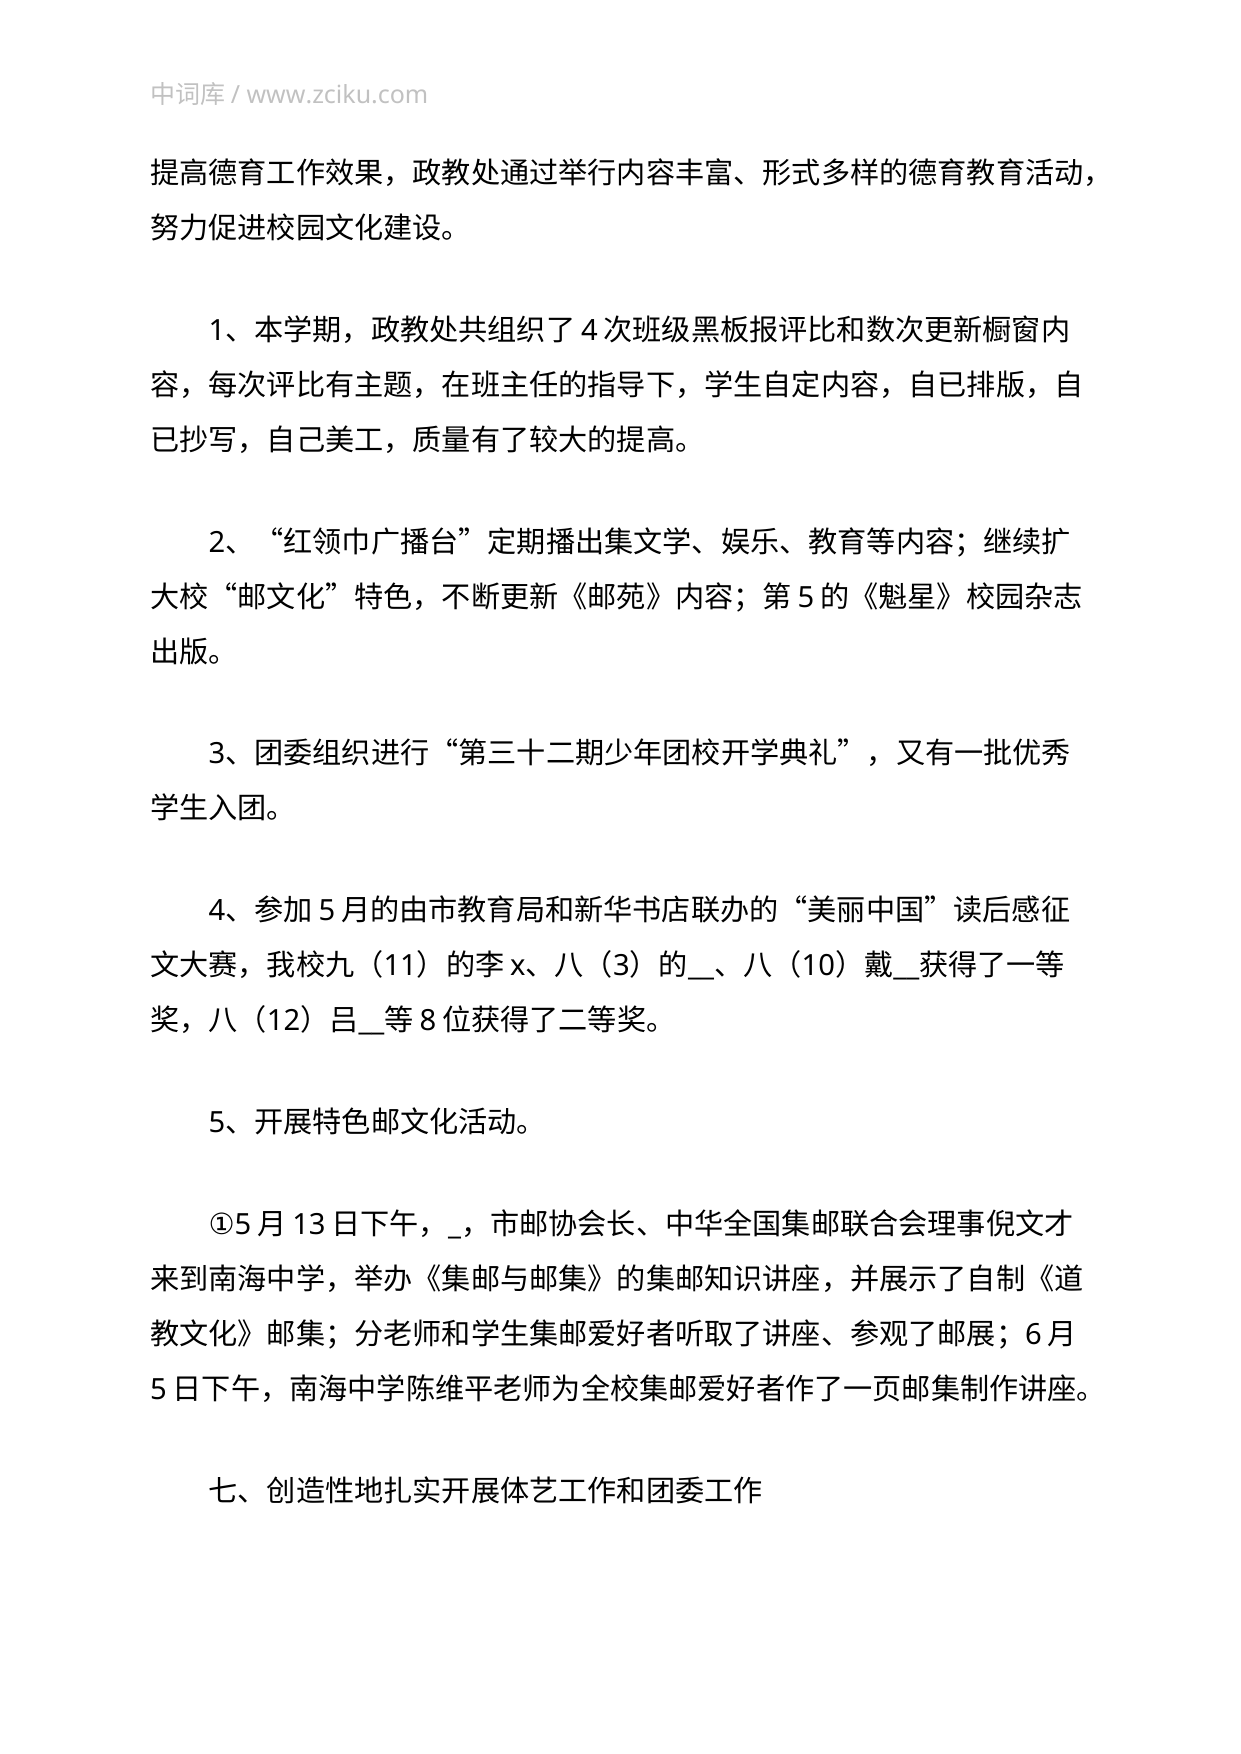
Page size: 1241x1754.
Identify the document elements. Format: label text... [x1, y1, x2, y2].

text 2、“红领巾广播台”定期播出集文学、娱乐、教育等内容；继续扩大校“邮文化”特色，不断更新《邮苑》内容；第5的《魁星》校园杂志出版。 [150, 518, 1090, 671]
text 七、创造性地扎实开展体艺工作和团委工作 [150, 1468, 1090, 1510]
text 4、参加5月的由市教育局和新华书店联办的“美丽中国”读后感征文大赛，我校九（11）的李x、八（3）的__、八（10）戴__获得了一等奖，八（12）吕__等8位获得了二等奖。 [150, 887, 1090, 1039]
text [150, 150, 1090, 247]
text 1、本学期，政教处共组织了4次班级黑板报评比和数次更新橱窗内容，每次评比有主题，在班主任的指导下，学生自定内容，自已排版，自已抄写，自己美工，质量有了较大的提高。 [150, 307, 1090, 459]
text 3、团委组织进行“第三十二期少年团校开学典礼”，又有一批优秀学生入团。 [150, 730, 1090, 827]
text 5、开展特色邮文化活动。 [150, 1099, 1090, 1141]
text ①5月13日下午，_，市邮协会长、中华全国集邮联合会理事倪文才来到南海中学，举办《集邮与邮集》的集邮知识讲座，并展示了自制《道教文化》邮集；分老师和学生集邮爱好者听取了讲座、参观了邮展；6月5日下午，南海中学陈维平老师为全校集邮爱好者作了一页邮集制作讲座。 [150, 1201, 1090, 1408]
